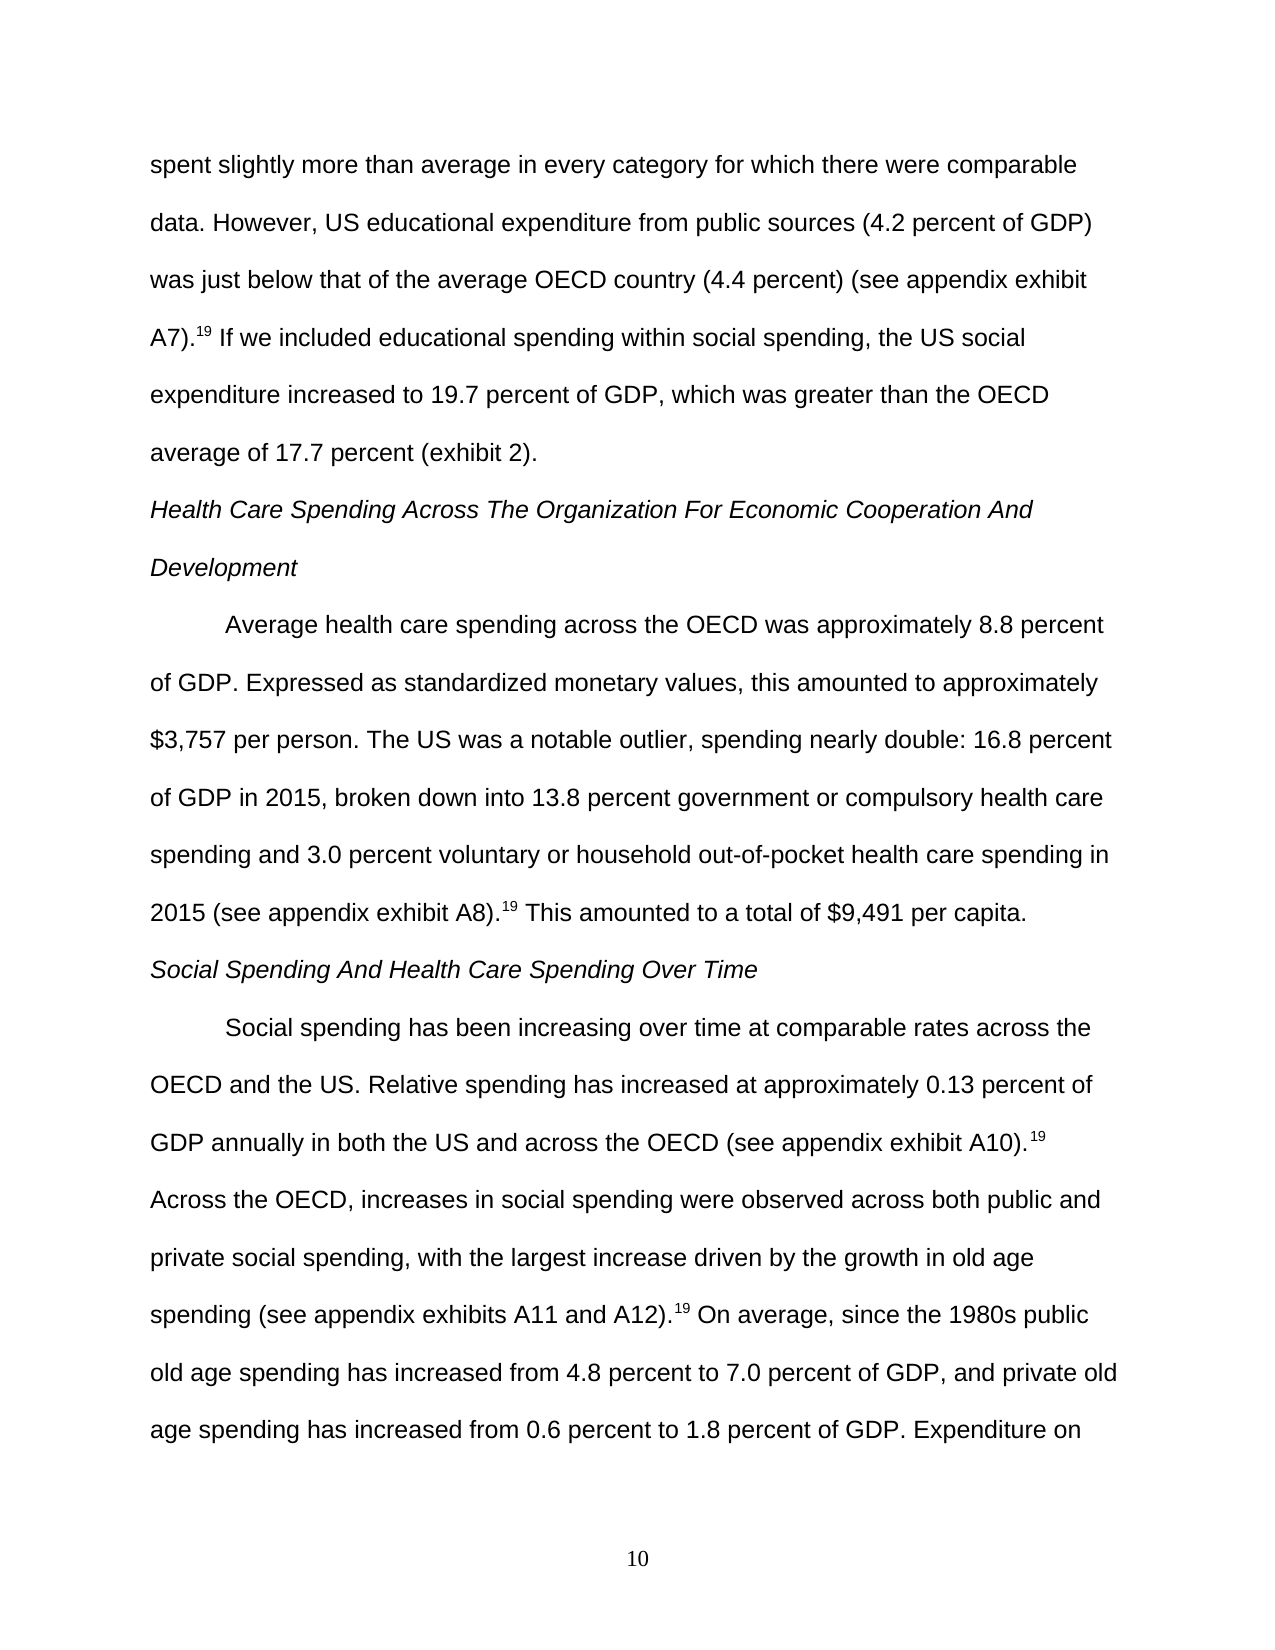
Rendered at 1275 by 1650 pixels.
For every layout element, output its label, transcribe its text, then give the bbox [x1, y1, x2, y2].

text Health Care Spending Across The Organization For Economic Cooperation And Development [150, 495, 1125, 581]
text Average health care spending across the OECD was approximately 8.8 percent of GDP. Expressed as standardized monetary values, this amounted to approximately $3,757 per person. The US was a notable outlier, spending nearly double: 16.8 percent of GDP in 2015, broken down into 13.8 percent government or compulsory health care spending and 3.0 percent voluntary or household out-of-pocket health care spending in 2015 (see appendix exhibit A8).19 This amounted to a total of $9,491 per capita. [150, 610, 1125, 926]
text Social Spending And Health Care Spending Over Time [150, 955, 1125, 984]
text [150, 150, 1125, 466]
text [150, 1012, 1125, 1444]
